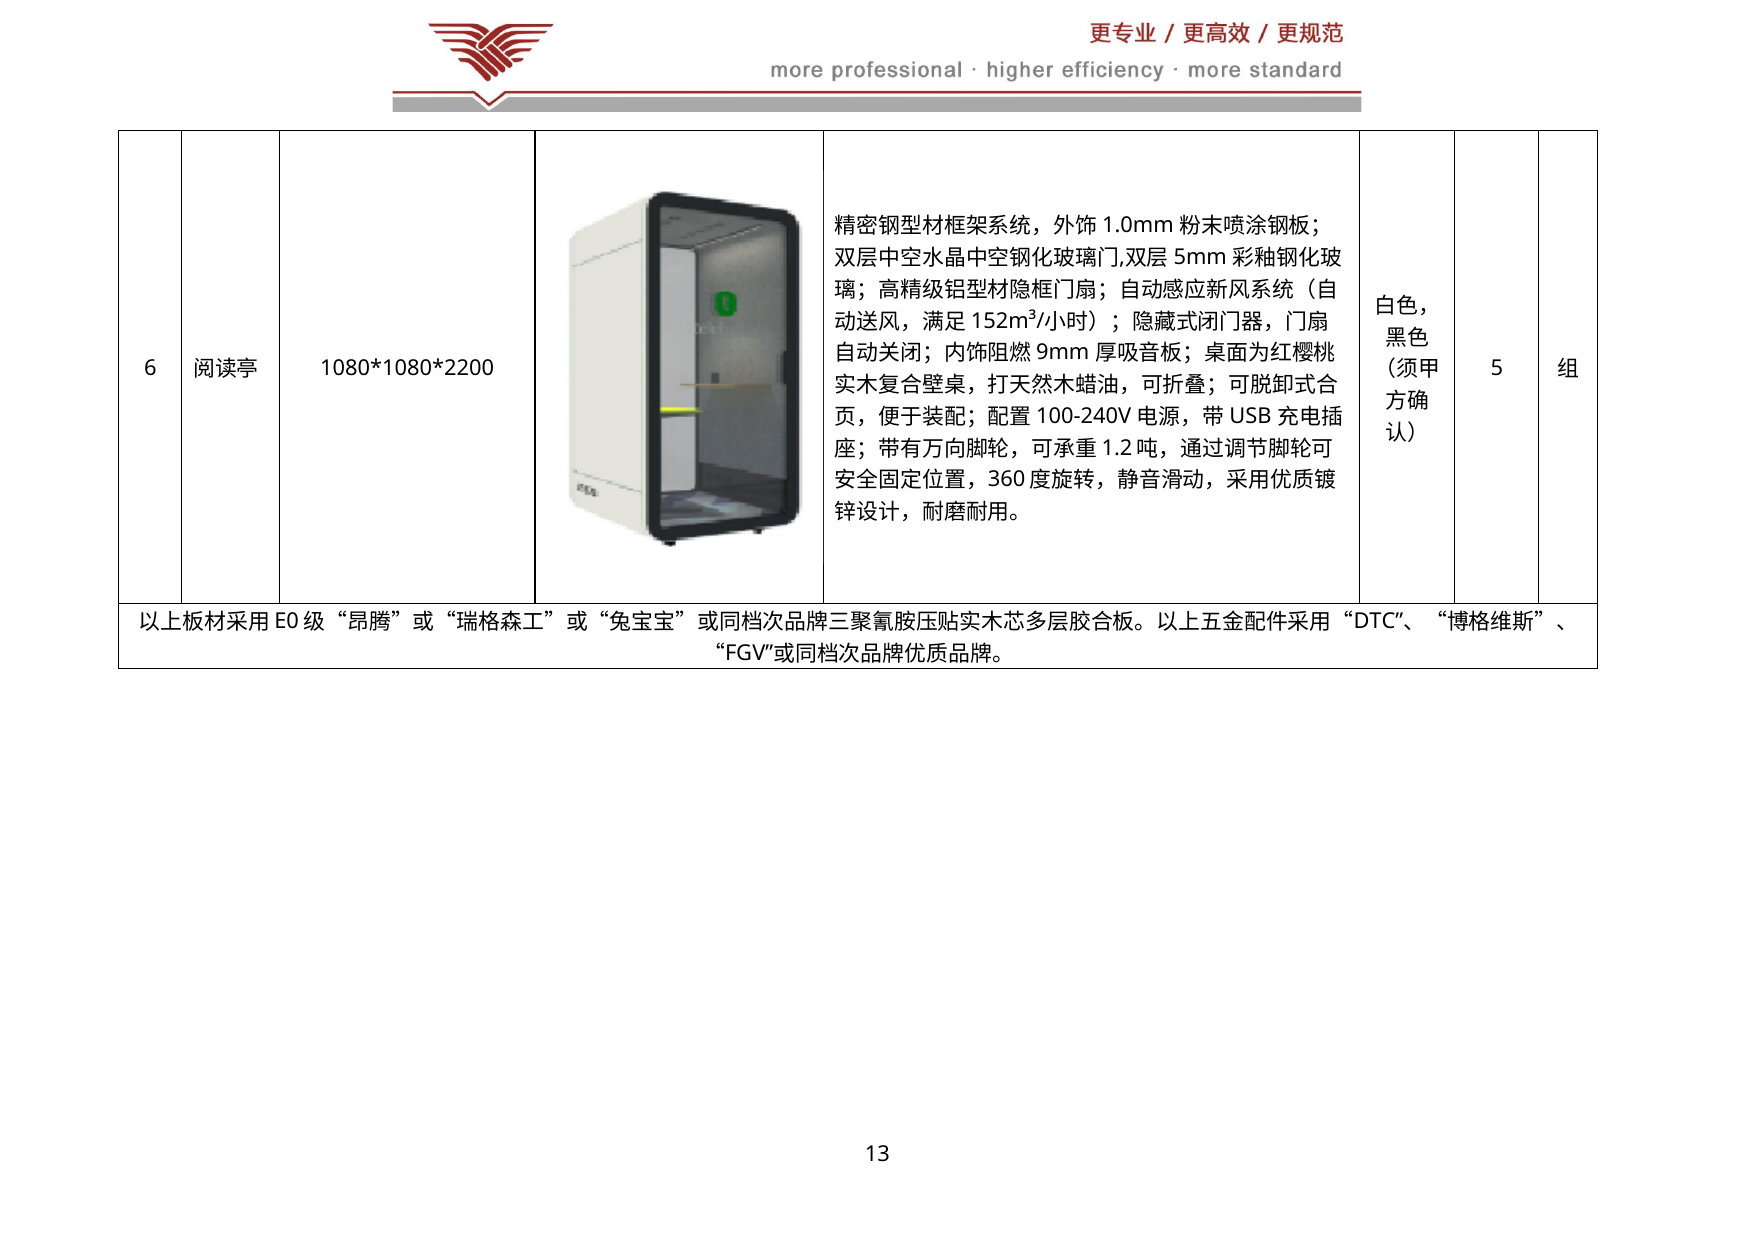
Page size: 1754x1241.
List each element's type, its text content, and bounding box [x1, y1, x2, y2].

table_cell 白色，黑色（须甲方确认） [1360, 131, 1454, 603]
table_cell 5 [1455, 131, 1538, 603]
table_cell 精密钢型材框架系统，外饰 1.0mm 粉末喷涂钢板；双层中空水晶中空钢化玻璃门,双层 5mm 彩釉钢化玻璃；高精级铝型材隐框门扇；自动感应新风系统（自动送风，满足 152m³/小时）；隐藏式闭门器，门扇自动关闭；内饰阻燃9mm 厚吸音板；桌面为红樱桃实木复合壁桌，打天然木蜡油，可折叠；可脱卸式合页，便于装配；配置100-240V 电源，带 USB 充电插座；带有万向脚轮，可承重1.2吨，通过调节脚轮可安全固定位置，360度旋转，静音滑动，采用优质镀锌设计，耐磨耐用。 [824, 131, 1359, 603]
table_cell 组 [1539, 131, 1597, 603]
table_cell 6 [119, 131, 181, 603]
picture [392, 0, 1362, 112]
picture [546, 170, 824, 564]
table_cell 1080*1080*2200 [280, 131, 534, 603]
table_cell 阅读亭 [182, 131, 279, 603]
table_cell [536, 131, 823, 603]
table_cell 以上板材采用E0级“昂腾”或“瑞格森工”或“兔宝宝”或同档次品牌三聚氰胺压贴实木芯多层胶合板。以上五金配件采用“DTC”、“博格维斯”、“FGV”或同档次品牌优质品牌。 [119, 604, 1597, 668]
